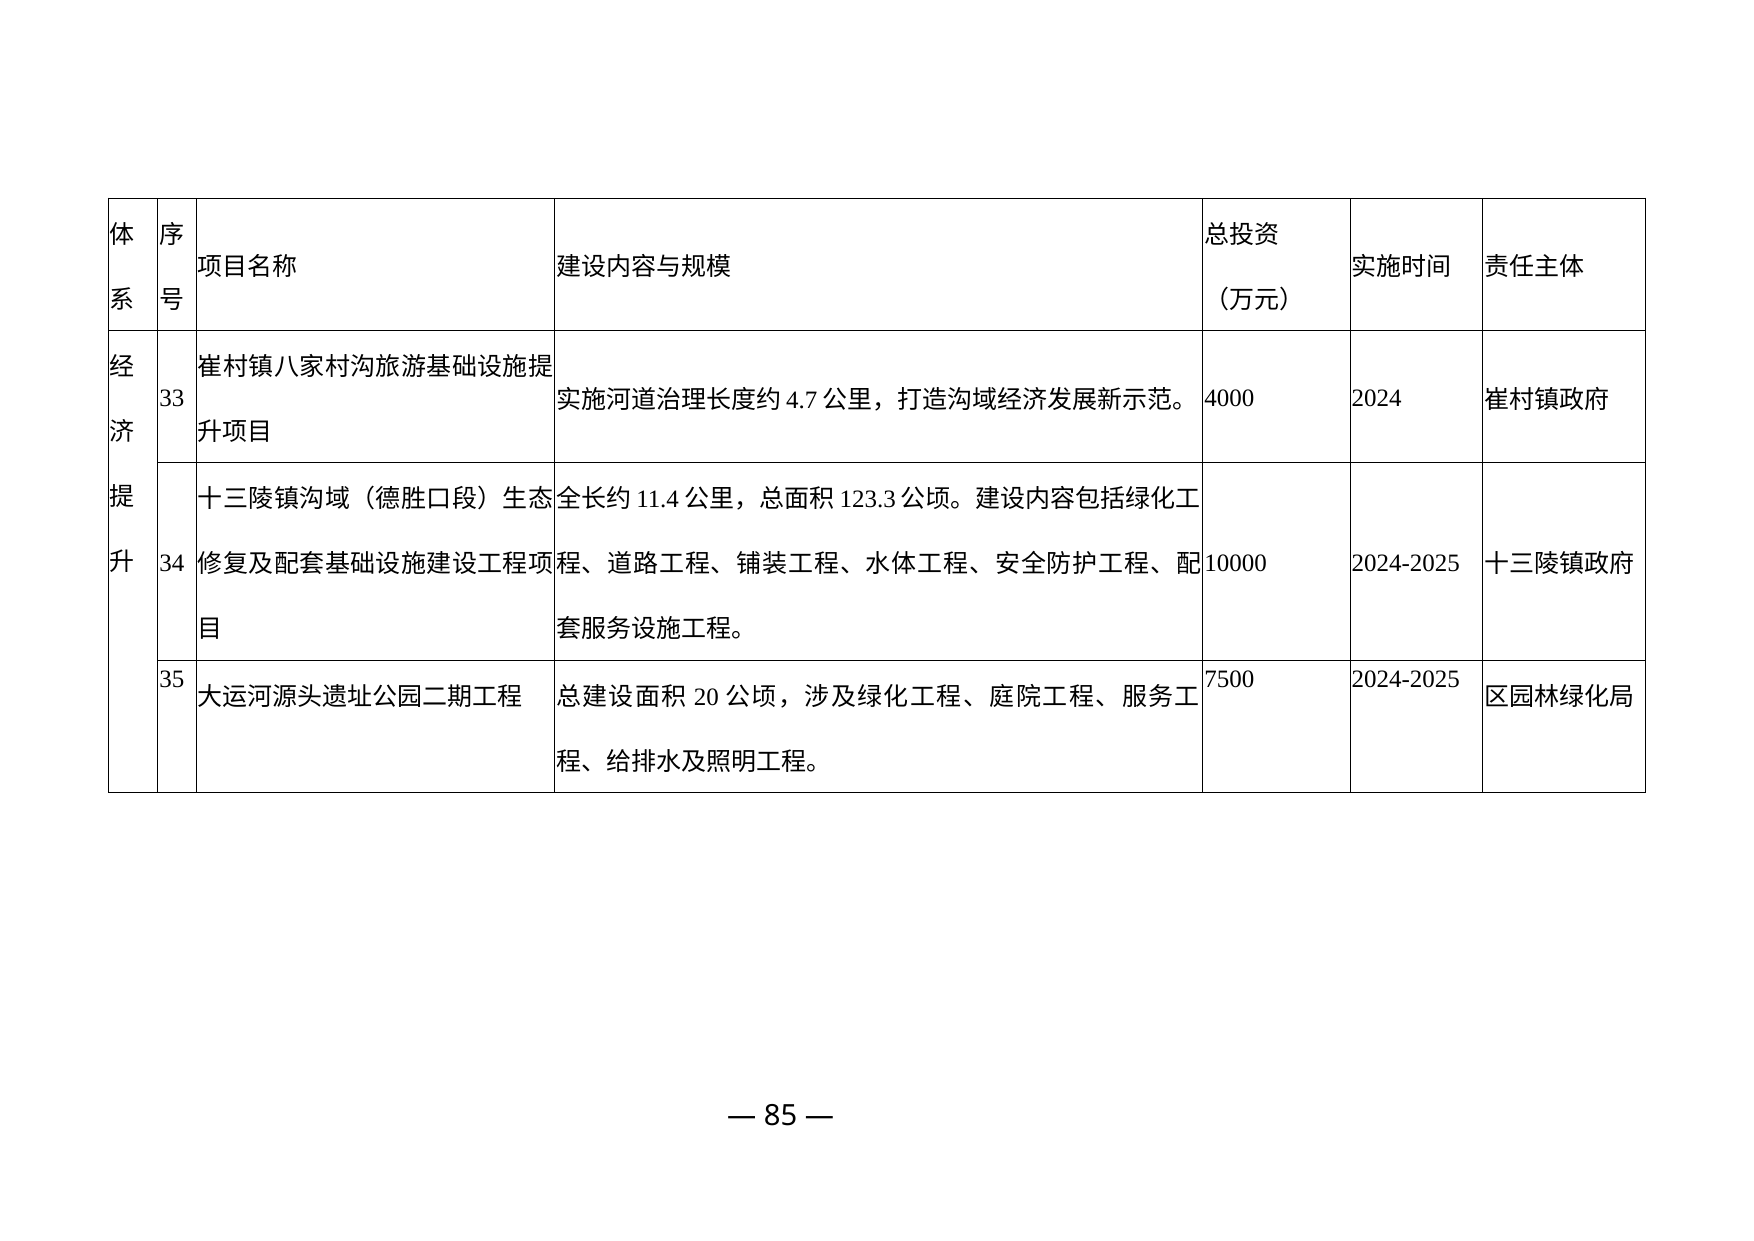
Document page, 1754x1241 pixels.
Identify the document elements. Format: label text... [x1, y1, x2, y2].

table_cell 崔村镇八家村沟旅游基础设施提升项目 [197, 331, 554, 462]
table_cell 大运河源头遗址公园二期工程 [197, 661, 554, 792]
table_header 项目名称 [197, 199, 554, 330]
table_header 建设内容与规模 [555, 199, 1202, 330]
table_cell 全长约11.4公里，总面积123.3公顷。建设内容包括绿化工程、道路工程、铺装工程、水体工程、安全防护工程、配套服务设施工程。 [555, 463, 1202, 659]
table_cell 33 [158, 331, 196, 462]
table_cell 10000 [1203, 463, 1350, 659]
table_cell 总建设面积20公顷，涉及绿化工程、庭院工程、服务工程、给排水及照明工程。 [555, 661, 1202, 792]
table_cell 34 [158, 463, 196, 659]
table_cell 7500 [1203, 661, 1350, 792]
table_header 序号 [158, 199, 196, 330]
table_cell 2024-2025 [1351, 463, 1482, 659]
table_header 体系 [109, 199, 157, 330]
table_cell 2024 [1351, 331, 1482, 462]
table_cell 区园林绿化局 [1483, 661, 1645, 792]
table_cell 生态经济提升 [109, 331, 157, 792]
table_cell 35 [158, 661, 196, 792]
table_cell 4000 [1203, 331, 1350, 462]
table_header 实施时间 [1351, 199, 1482, 330]
table_header 总投资 （万元） [1203, 199, 1350, 330]
table_cell 十三陵镇沟域（德胜口段）生态修复及配套基础设施建设工程项目 [197, 463, 554, 659]
table_header 责任主体 [1483, 199, 1645, 330]
table_cell 2024-2025 [1351, 661, 1482, 792]
table_cell 崔村镇政府 [1483, 331, 1645, 462]
table_cell 十三陵镇政府 [1483, 463, 1645, 659]
table_cell 实施河道治理长度约4.7公里，打造沟域经济发展新示范。 [555, 331, 1202, 462]
